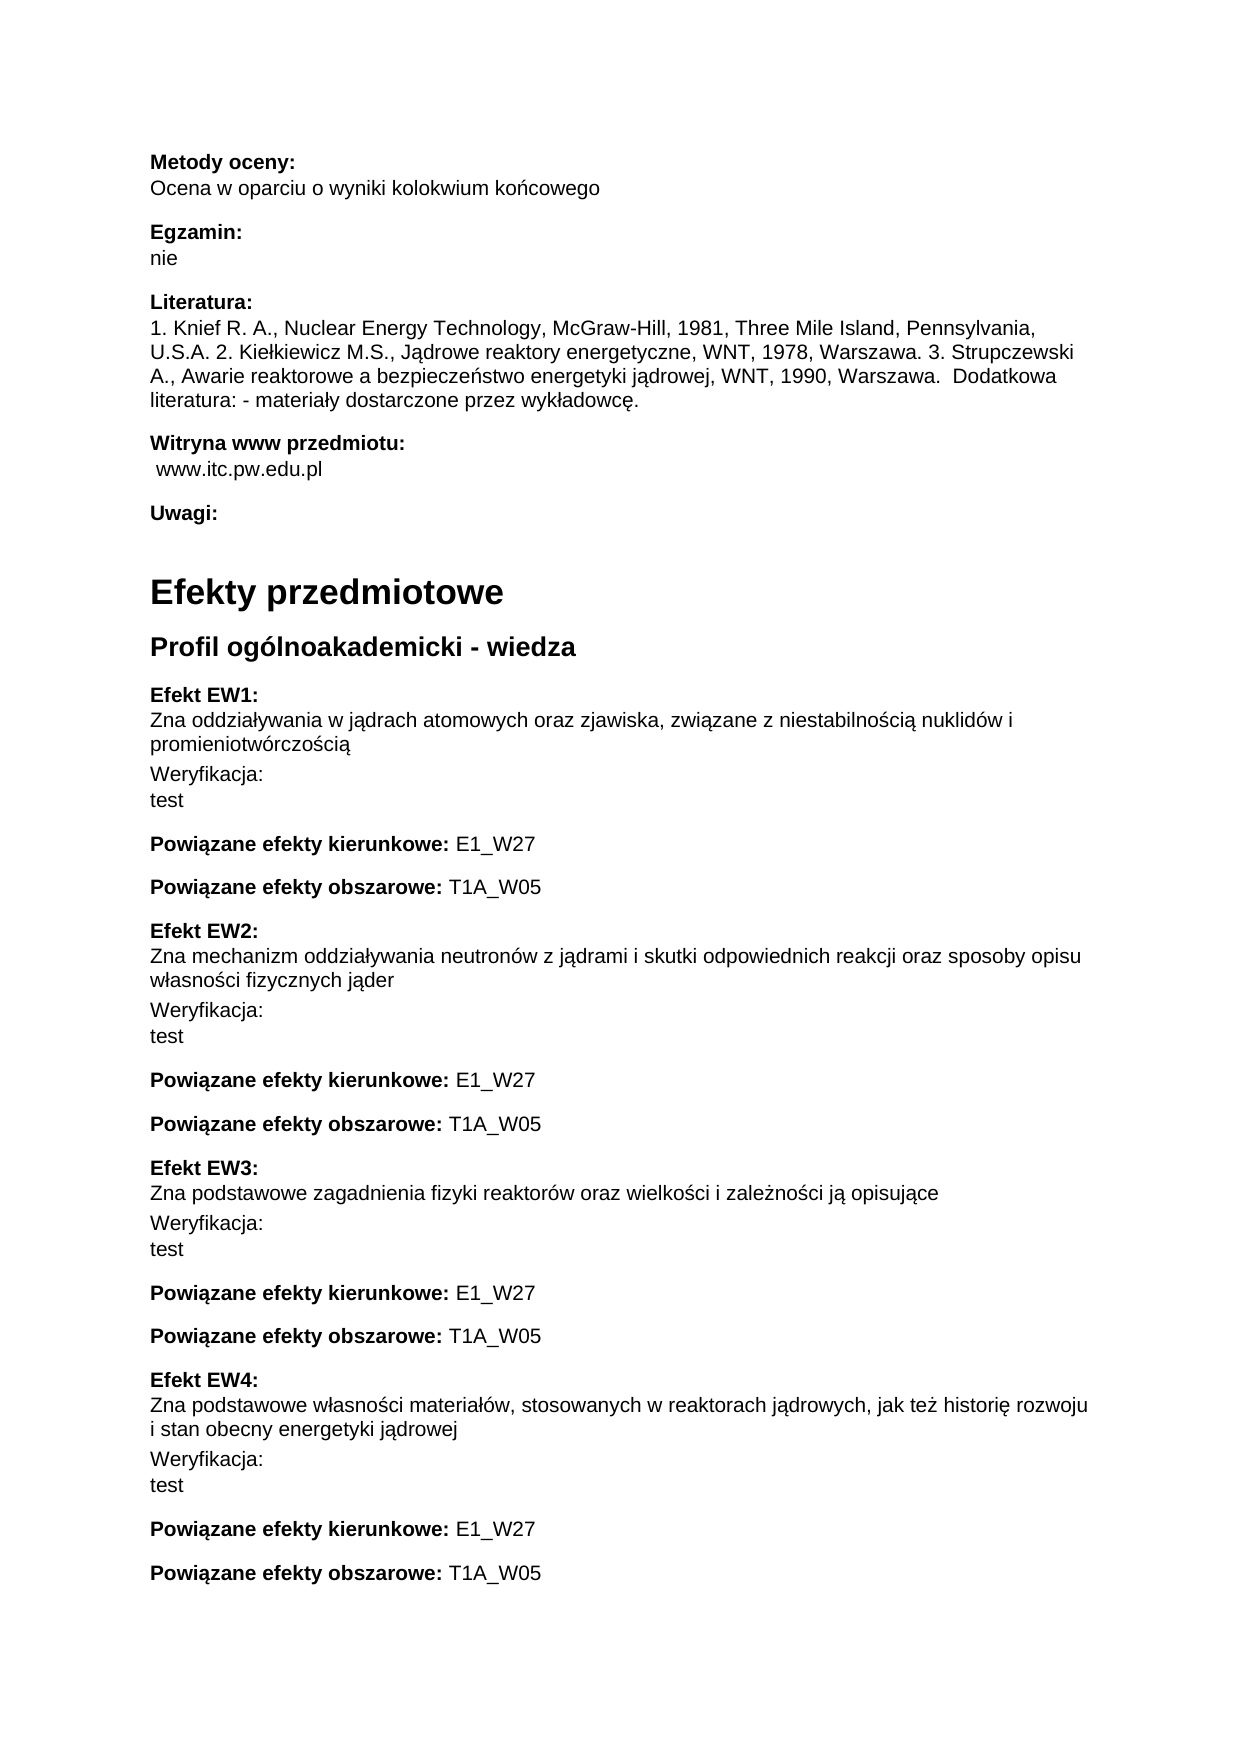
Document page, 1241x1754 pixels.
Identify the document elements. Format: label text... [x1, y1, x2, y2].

text Weryfikacja: [150, 762, 1090, 786]
text Powiązane efekty kierunkowe: E1_W27 [150, 1517, 1090, 1541]
text Powiązane efekty kierunkowe: E1_W27 [150, 831, 1090, 855]
text Zna podstawowe własności materiałów, stosowanych w reaktorach jądrowych, jak też historię rozwoju i stan obecny energetyki jądrowej [150, 1393, 1090, 1441]
text Weryfikacja: [150, 1447, 1090, 1471]
text test [150, 788, 1090, 812]
text Efekt EW2: [150, 919, 1090, 943]
subtitle Profil ogólnoakademicki - wiedza [150, 631, 1090, 663]
text Powiązane efekty obszarowe: T1A_W05 [150, 1112, 1090, 1136]
text Egzamin: [150, 220, 1090, 244]
text Weryfikacja: [150, 1211, 1090, 1234]
text Efekt EW1: [150, 682, 1090, 706]
text Powiązane efekty kierunkowe: E1_W27 [150, 1280, 1090, 1304]
text Uwagi: [150, 501, 1090, 525]
text Powiązane efekty kierunkowe: E1_W27 [150, 1068, 1090, 1092]
text Powiązane efekty obszarowe: T1A_W05 [150, 875, 1090, 899]
text Witryna www przedmiotu: [150, 431, 1090, 455]
text Weryfikacja: [150, 998, 1090, 1022]
text Ocena w oparciu o wyniki kolokwium końcowego [150, 176, 1090, 200]
text Metody oceny: [150, 150, 1090, 174]
text Efekt EW4: [150, 1368, 1090, 1392]
text www.itc.pw.edu.pl [150, 457, 1090, 481]
text Zna oddziaływania w jądrach atomowych oraz zjawiska, związane z niestabilnością nuklidów i promieniotwórczością [150, 707, 1090, 755]
text test [150, 1473, 1090, 1497]
subtitle Efekty przedmiotowe [150, 571, 1090, 612]
text Efekt EW3: [150, 1155, 1090, 1179]
text Powiązane efekty obszarowe: T1A_W05 [150, 1561, 1090, 1584]
text Literatura: [150, 289, 1090, 313]
text nie [150, 246, 1090, 270]
text Zna mechanizm oddziaływania neutronów z jądrami i skutki odpowiednich reakcji oraz sposoby opisu własności fizycznych jąder [150, 944, 1090, 992]
text Zna podstawowe zagadnienia fizyki reaktorów oraz wielkości i zależności ją opisujące [150, 1180, 1090, 1204]
text test [150, 1237, 1090, 1261]
text Powiązane efekty obszarowe: T1A_W05 [150, 1324, 1090, 1348]
text 1. Knief R. A., Nuclear Energy Technology, McGraw-Hill, 1981, Three Mile Island, Pennsylvania, U.S.A. 2. Kiełkiewicz M.S., Jądrowe reaktory energetyczne, WNT, 1978, Warszawa. 3. Strupczewski A., Awarie reaktorowe a bezpieczeństwo energetyki jądrowej, WNT, 1990, Warszawa. Dodatkowa literatura: - materiały dostarczone przez wykładowcę. [150, 316, 1090, 411]
text test [150, 1024, 1090, 1048]
